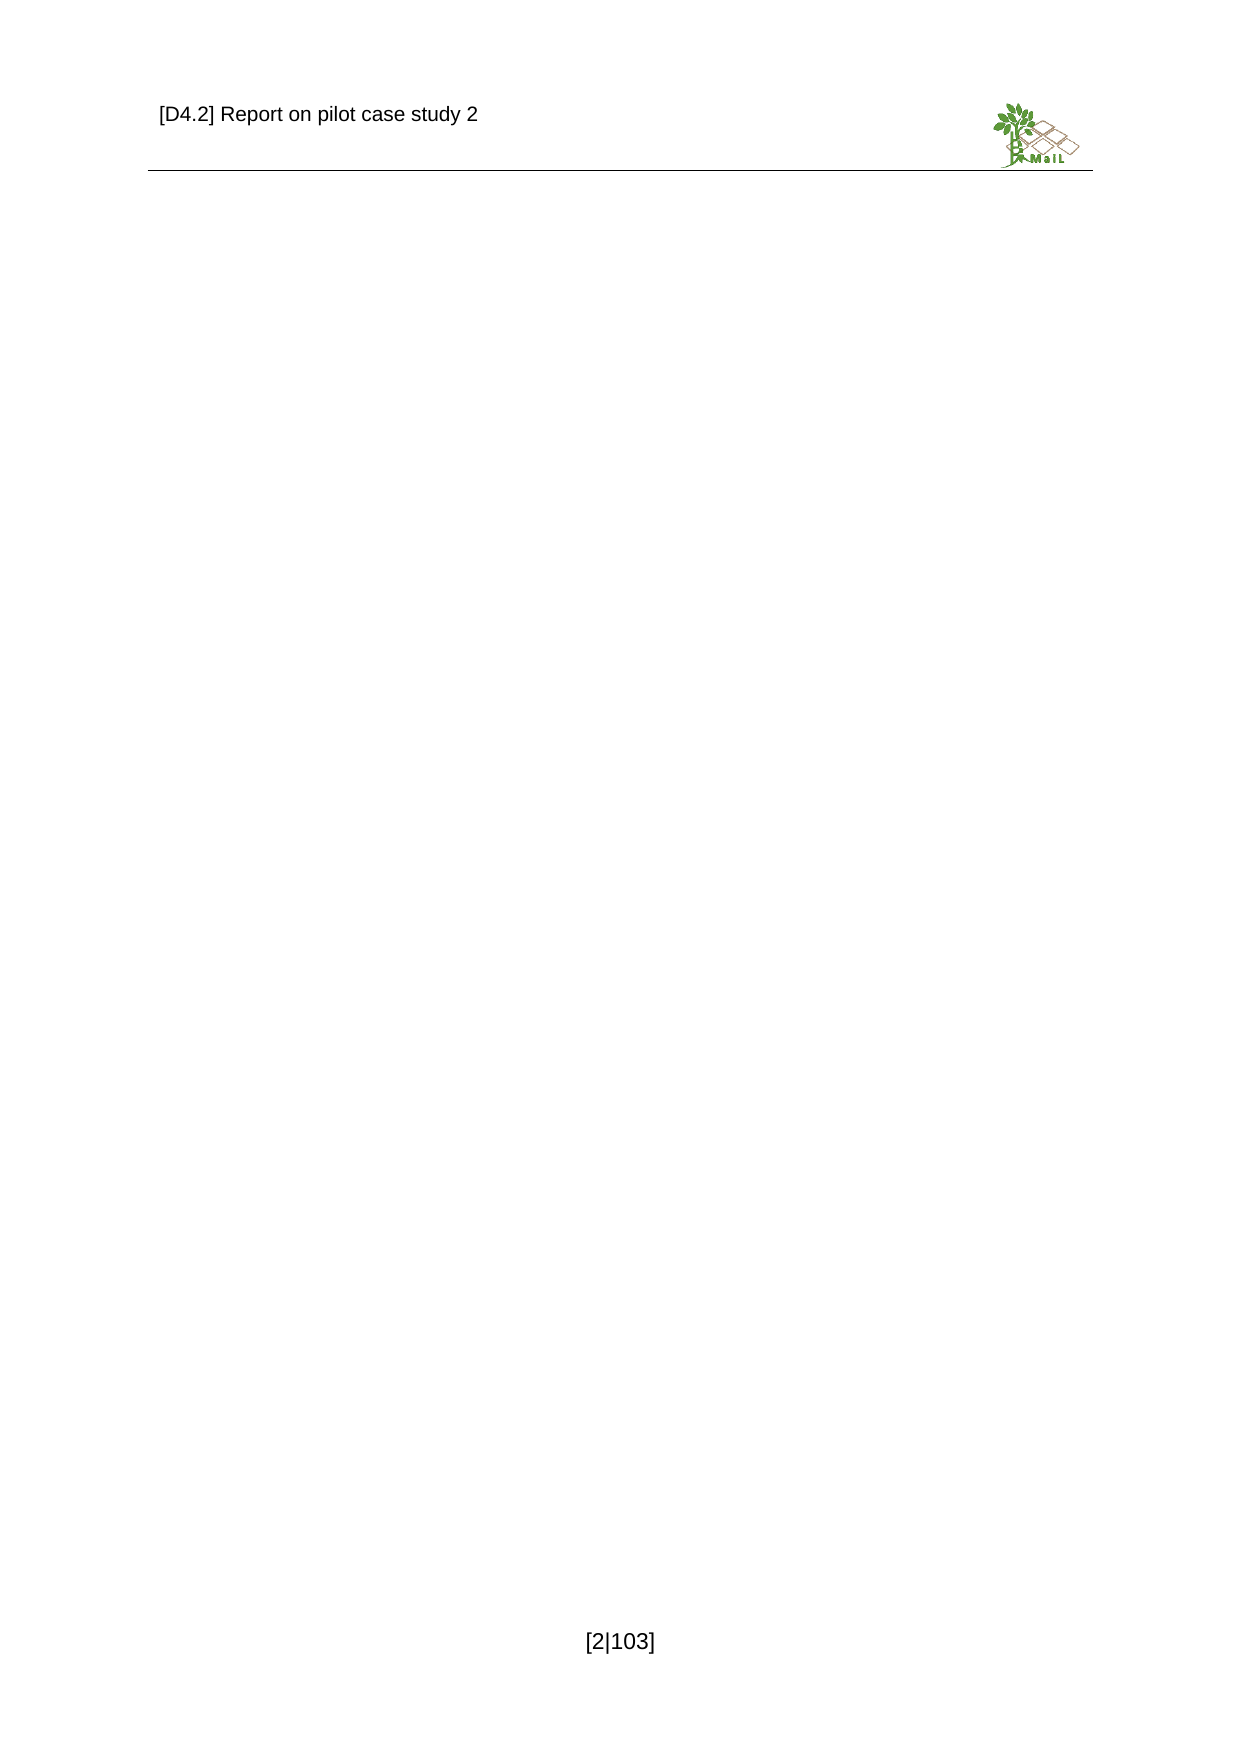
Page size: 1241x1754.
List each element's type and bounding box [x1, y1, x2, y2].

picture [991, 101, 1082, 170]
